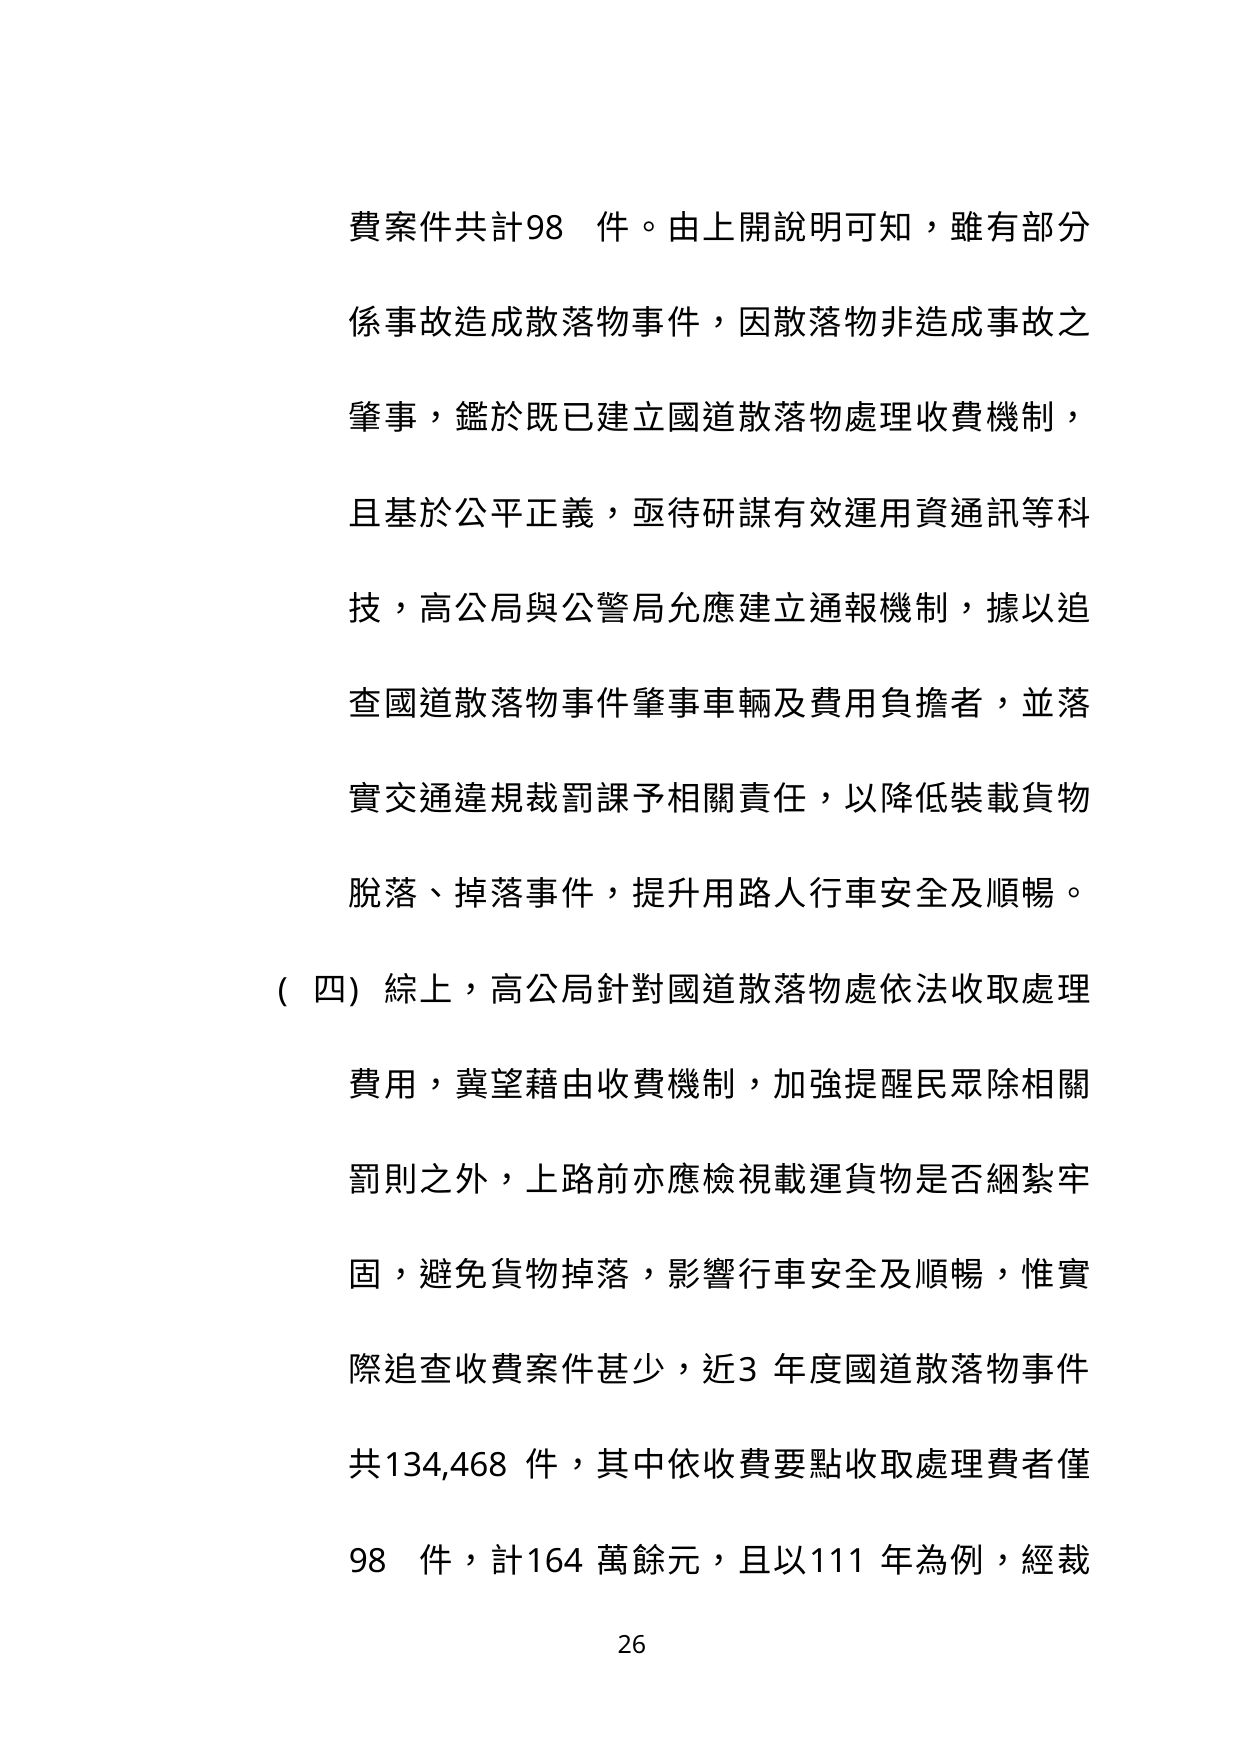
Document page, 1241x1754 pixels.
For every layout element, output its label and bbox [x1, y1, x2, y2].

subtitle [244, 939, 1092, 1605]
subtitle [244, 177, 1092, 939]
